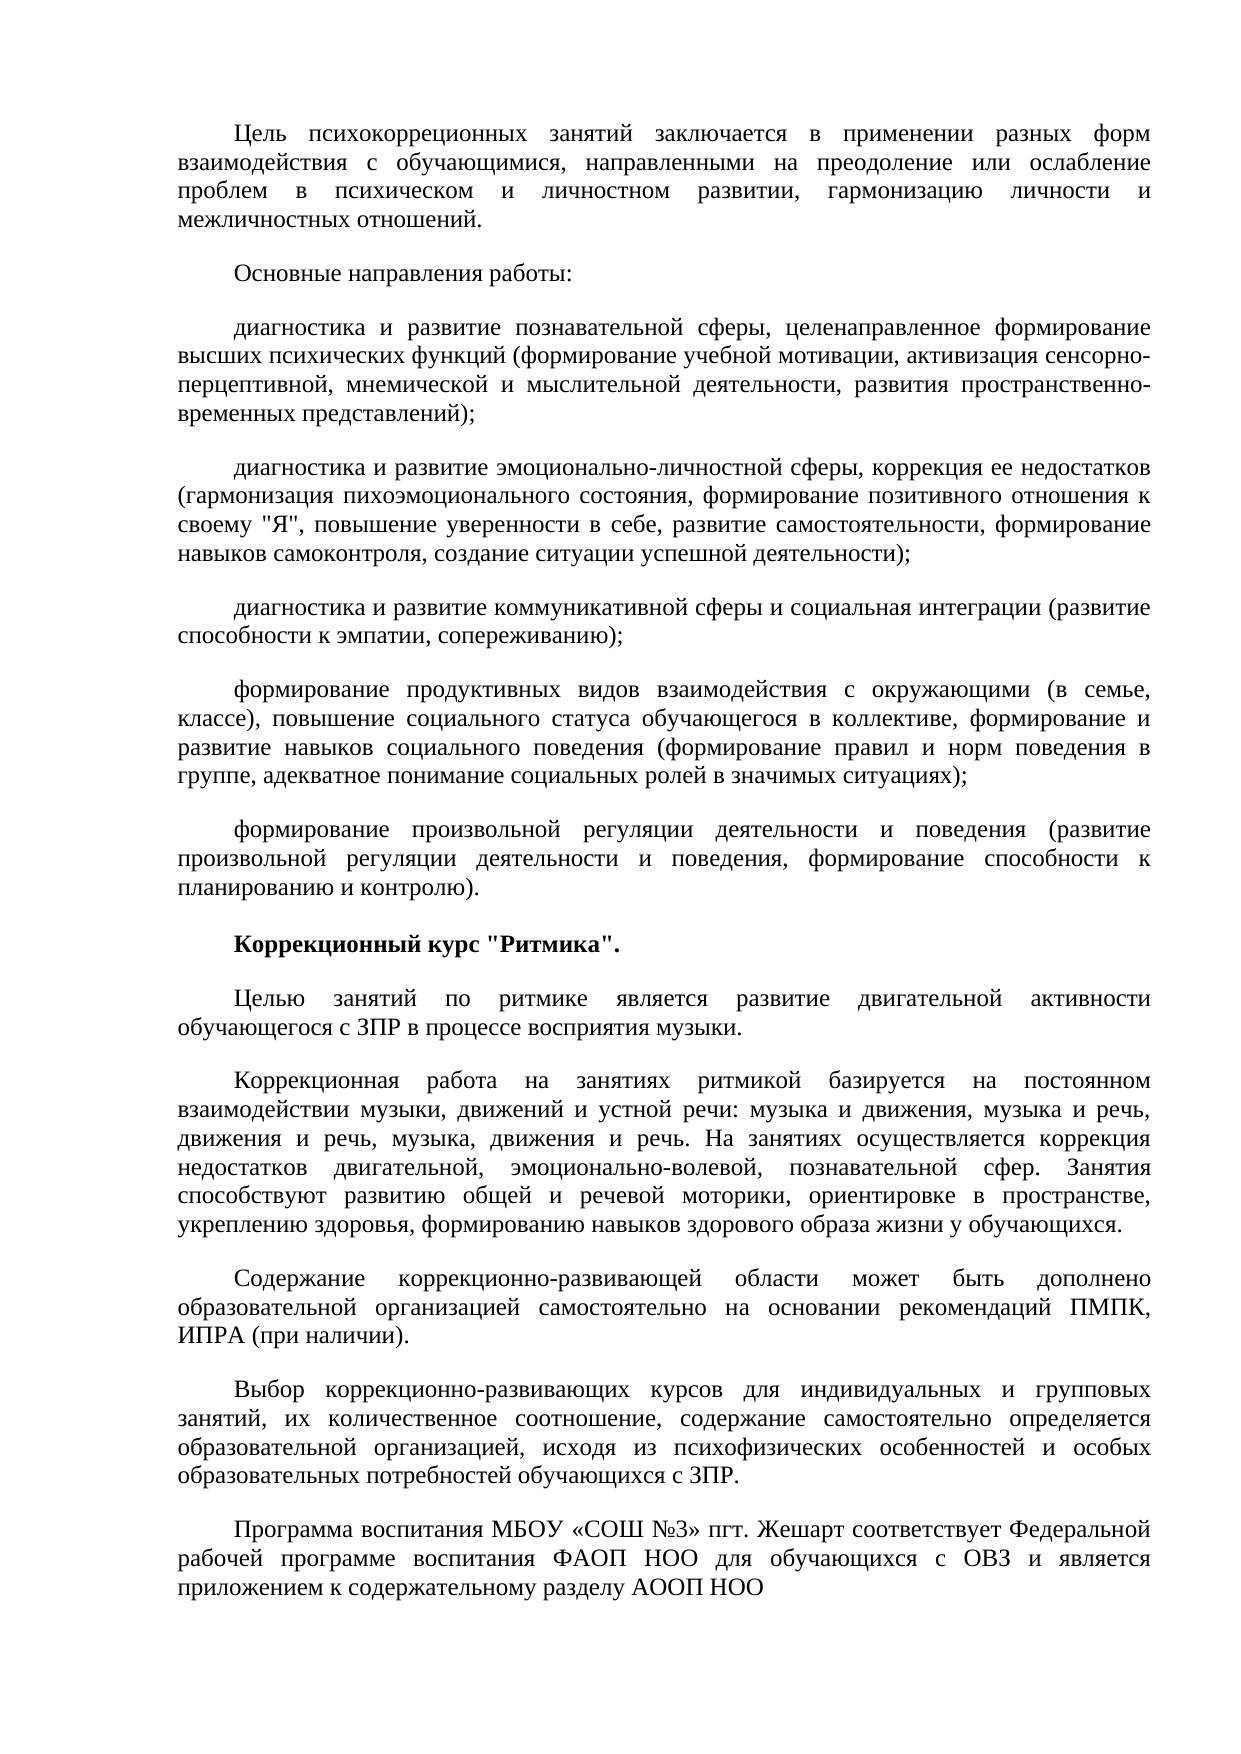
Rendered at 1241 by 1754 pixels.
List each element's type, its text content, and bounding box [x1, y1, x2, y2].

text Основные направления работы: [177, 258, 1152, 287]
text Содержание коррекционно-развивающей области может быть дополнено образовательной организацией самостоятельно на основании рекомендаций ПМПК, ИПРА (при наличии). [177, 1263, 1152, 1349]
text Цель психокорреционных занятий заключается в применении разных форм взаимодействия с обучающимися, направленными на преодоление или ослабление проблем в психическом и личностном развитии, гармонизацию личности и межличностных отношений. [177, 118, 1152, 233]
text Выбор коррекционно-развивающих курсов для индивидуальных и групповых занятий, их количественное соотношение, содержание самостоятельно определяется образовательной организацией, исходя из психофизических особенностей и особых образовательных потребностей обучающихся с ЗПР. [177, 1374, 1152, 1489]
text Программа воспитания МБОУ «СОШ №3» пгт. Жешарт соответствует Федеральной рабочей программе воспитания ФАОП НОО для обучающихся с ОВЗ и является приложением к содержательному разделу АООП НОО [177, 1514, 1152, 1601]
text формирование произвольной регуляции деятельности и поведения (развитие произвольной регуляции деятельности и поведения, формирование способности к планированию и контролю). [177, 814, 1152, 901]
text Целью занятий по ритмике является развитие двигательной активности обучающегося с ЗПР в процессе восприятия музыки. [177, 983, 1152, 1041]
text формирование продуктивных видов взаимодействия с окружающими (в семье, классе), повышение социального статуса обучающегося в коллективе, формирование и развитие навыков социального поведения (формирование правил и норм поведения в группе, адекватное понимание социальных ролей в значимых ситуациях); [177, 674, 1152, 789]
text диагностика и развитие эмоционально-личностной сферы, коррекция ее недостатков (гармонизация пихоэмоционального состояния, формирование позитивного отношения к своему "Я", повышение уверенности в себе, развитие самостоятельности, формирование навыков самоконтроля, создание ситуации успешной деятельности); [177, 452, 1152, 567]
title Коррекционный курс "Ритмика". [177, 929, 1152, 958]
text диагностика и развитие познавательной сферы, целенаправленное формирование высших психических функций (формирование учебной мотивации, активизация сенсорно-перцептивной, мнемической и мыслительной деятельности, развития пространственно-временных представлений); [177, 312, 1152, 427]
text диагностика и развитие коммуникативной сферы и социальная интеграции (развитие способности к эмпатии, сопереживанию); [177, 592, 1152, 649]
text Коррекционная работа на занятиях ритмикой базируется на постоянном взаимодействии музыки, движений и устной речи: музыка и движения, музыка и речь, движения и речь, музыка, движения и речь. На занятиях осуществляется коррекция недостатков двигательной, эмоционально-волевой, познавательной сфер. Занятия способствуют развитию общей и речевой моторики, ориентировке в пространстве, укреплению здоровья, формированию навыков здорового образа жизни у обучающихся. [177, 1066, 1152, 1238]
